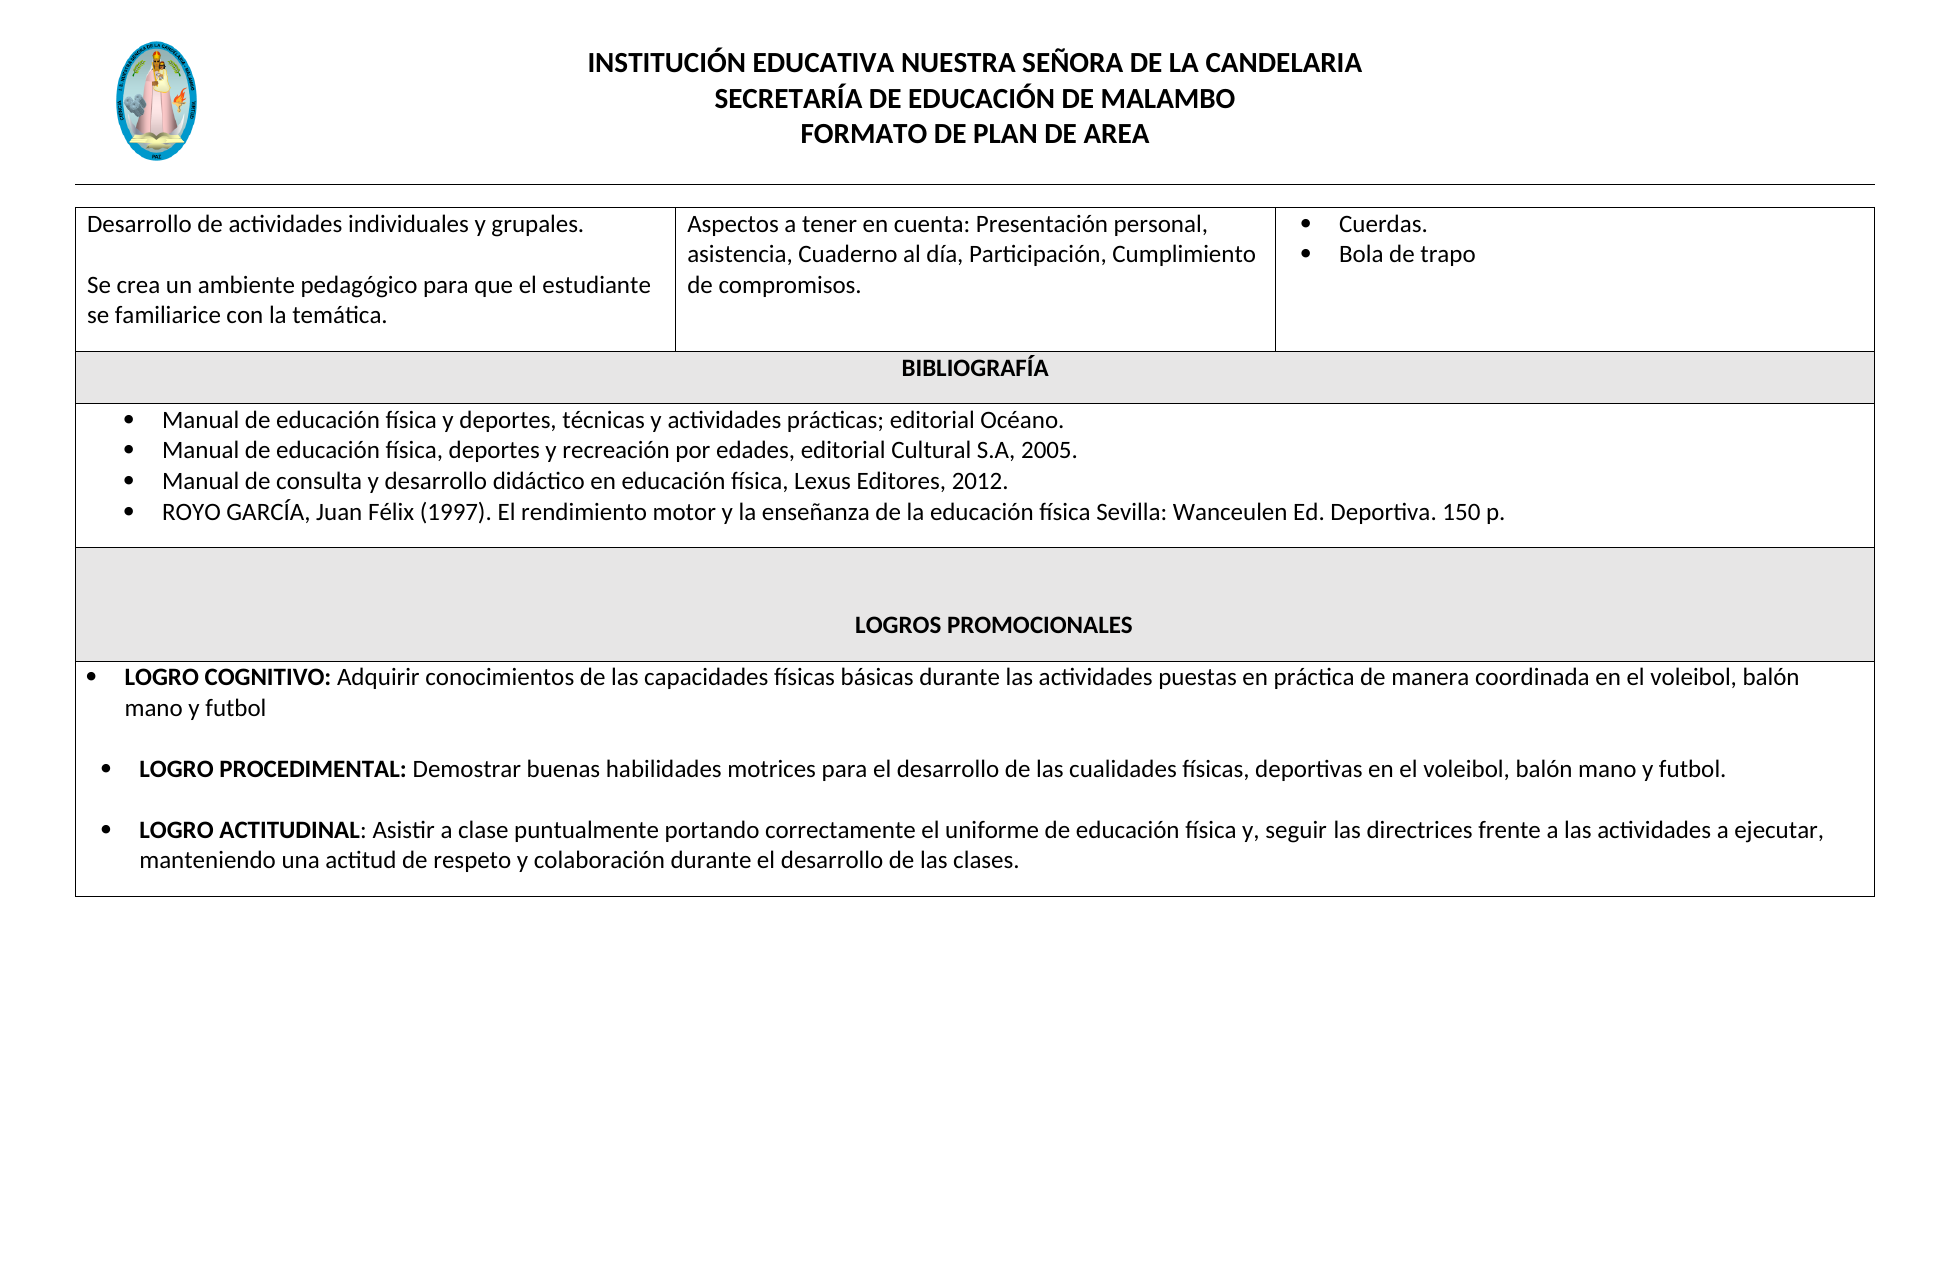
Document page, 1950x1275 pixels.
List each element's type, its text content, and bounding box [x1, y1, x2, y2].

table_cell Manual de educación física y deportes, técnicas y actividades prácticas; editorial Océano. Manual de educación física, deportes y recreación por edades, editorial Cultural S.A, 2005. Manual de consulta y desarrollo didáctico en educación física, Lexus Editores, 2012. ROYO GARCÍA, Juan Félix (1997). El rendimiento motor y la enseñanza de la educación física Sevilla: Wanceulen Ed. Deportiva. 150 p. [76, 404, 1874, 547]
table_cell BIBLIOGRAFÍA [76, 352, 1874, 403]
table_cell LOGROS PROMOCIONALES [76, 548, 1874, 661]
table_cell Cancha múltiple. Conos, balones de futbol. Platillos. Aros. Vallas. Cuerdas. Bola de trapo [1276, 208, 1874, 351]
picture [124, 49, 189, 152]
picture [110, 41, 203, 166]
table_cell LOGRO COGNITIVO: Adquirir conocimientos de las capacidades físicas básicas durante las actividades puestas en práctica de manera coordinada en el voleibol, balón mano y futbol LOGRO PROCEDIMENTAL: Demostrar buenas habilidades motrices para el desarrollo de las cualidades físicas, deportivas en el voleibol, balón mano y futbol. LOGRO ACTITUDINAL: Asistir a clase puntualmente portando correctamente el uniforme de educación física y, seguir las directrices frente a las actividades a ejecutar, manteniendo una actitud de respeto y colaboración durante el desarrollo de las clases. [76, 662, 1874, 896]
